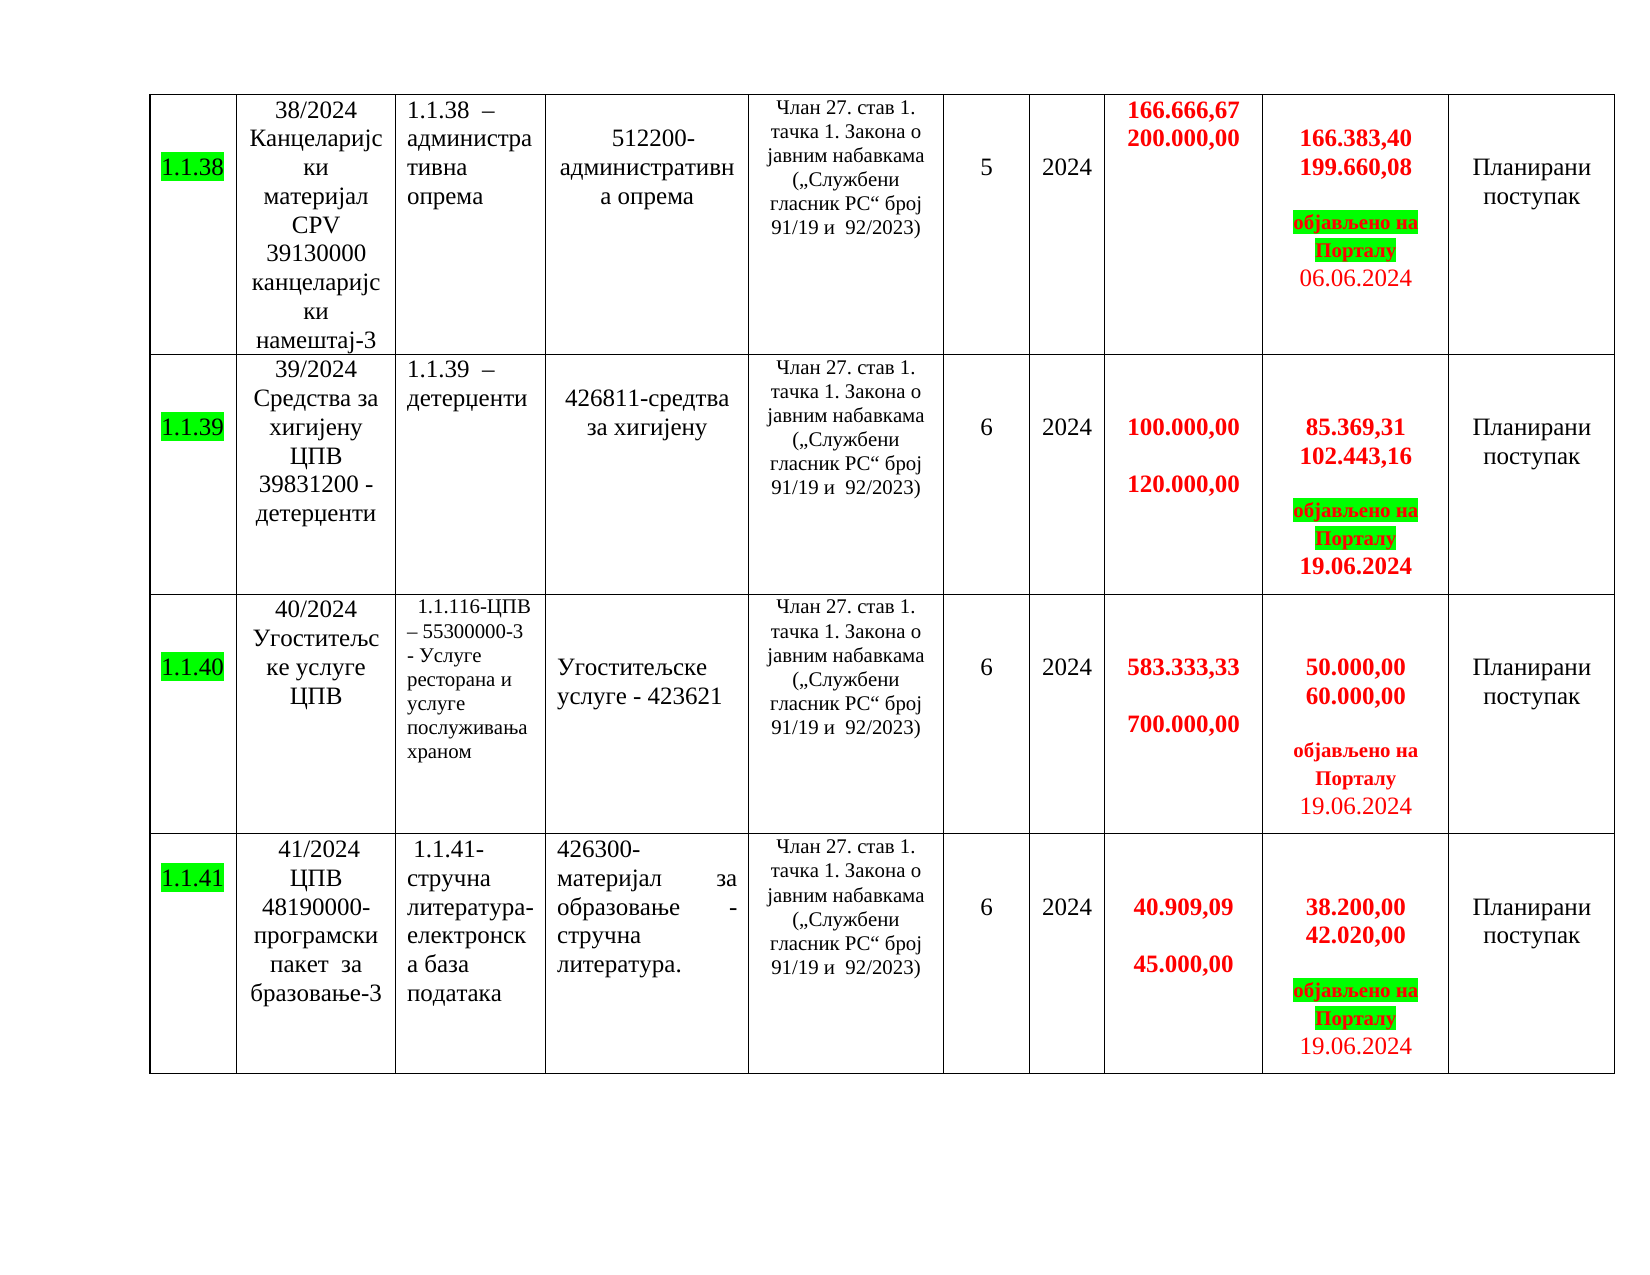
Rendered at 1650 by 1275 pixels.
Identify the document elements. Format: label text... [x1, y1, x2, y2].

table_cell 38.200,00 42.020,00 објављено на Порталу 19.06.2024 [1263, 834, 1448, 1073]
table_cell 1.1.38 [151, 95, 236, 353]
table_cell 1.1.39 – детерџенти [396, 355, 545, 593]
table_cell 6 [944, 834, 1029, 1073]
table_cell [749, 834, 943, 1073]
table_cell 166.383,40 199.660,08 објављено на Порталу 06.06.2024 [1263, 95, 1448, 353]
table_cell 1.1.39 [151, 355, 236, 593]
table_cell Планирани поступак [1449, 95, 1614, 353]
table_cell 85.369,31 102.443,16 објављено на Порталу 19.06.2024 [1263, 355, 1448, 593]
table_cell 1.1.41- стручна литература-електронска база података [396, 834, 545, 1073]
table_cell Планирани поступак [1449, 595, 1614, 833]
table_cell 2024 [1030, 834, 1104, 1073]
table_cell 5 [944, 95, 1029, 353]
table_cell 1.1.116-ЦПВ – 55300000-3 - Услуге ресторана и услуге послуживања храном [396, 595, 545, 833]
table_cell Члан 27. став 1. тачка 1. Закона о јавним набавкама („Службени гласник РС“ број 91/19 и 92/2023) [749, 355, 943, 593]
table_cell 39/2024 Средства за хигијену ЦПВ 39831200 - детерџенти [237, 355, 395, 593]
table_cell Угоститељске услуге - 423621 [546, 595, 748, 833]
table_cell 1.1.41 [151, 834, 236, 1073]
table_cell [749, 95, 943, 353]
table_cell 1.1.40 [151, 595, 236, 833]
table_cell 2024 [1030, 95, 1104, 353]
table_cell 426811-средтва за хигијену [546, 355, 748, 593]
table_cell Планирани поступак [1449, 355, 1614, 593]
table_cell 2024 [1030, 595, 1104, 833]
table_cell 41/2024 ЦПВ 48190000- програмски пакет за бразовање-3 [237, 834, 395, 1073]
table_cell 2024 [1030, 355, 1104, 593]
table_cell 6 [944, 595, 1029, 833]
table_cell Члан 27. став 1. тачка 1. Закона о јавним набавкама („Службени гласник РС“ број 91/19 и 92/2023) [749, 595, 943, 833]
table_cell 6 [944, 355, 1029, 593]
table_cell 38/2024 Канцеларијски материјал CPV 39130000 канцеларијски намештај-3 [237, 95, 395, 353]
table_cell 512200-административна опрема [546, 95, 748, 353]
table_cell 40/2024 Угоститељске услуге ЦПВ [237, 595, 395, 833]
table_cell 40.909,09 45.000,00 [1105, 834, 1262, 1073]
table_cell 166.666,67 200.000,00 [1105, 95, 1262, 353]
table_cell 100.000,00 120.000,00 [1105, 355, 1262, 593]
table_cell 1.1.38 – административна опрема [396, 95, 545, 353]
table_cell 426300- материјал за образовање - стручна литература. [546, 834, 748, 1073]
table_cell Планирани поступак [1449, 834, 1614, 1073]
table_cell 583.333,33 700.000,00 [1105, 595, 1262, 833]
table_cell 50.000,00 60.000,00 објављено на Порталу 19.06.2024 [1263, 595, 1448, 833]
